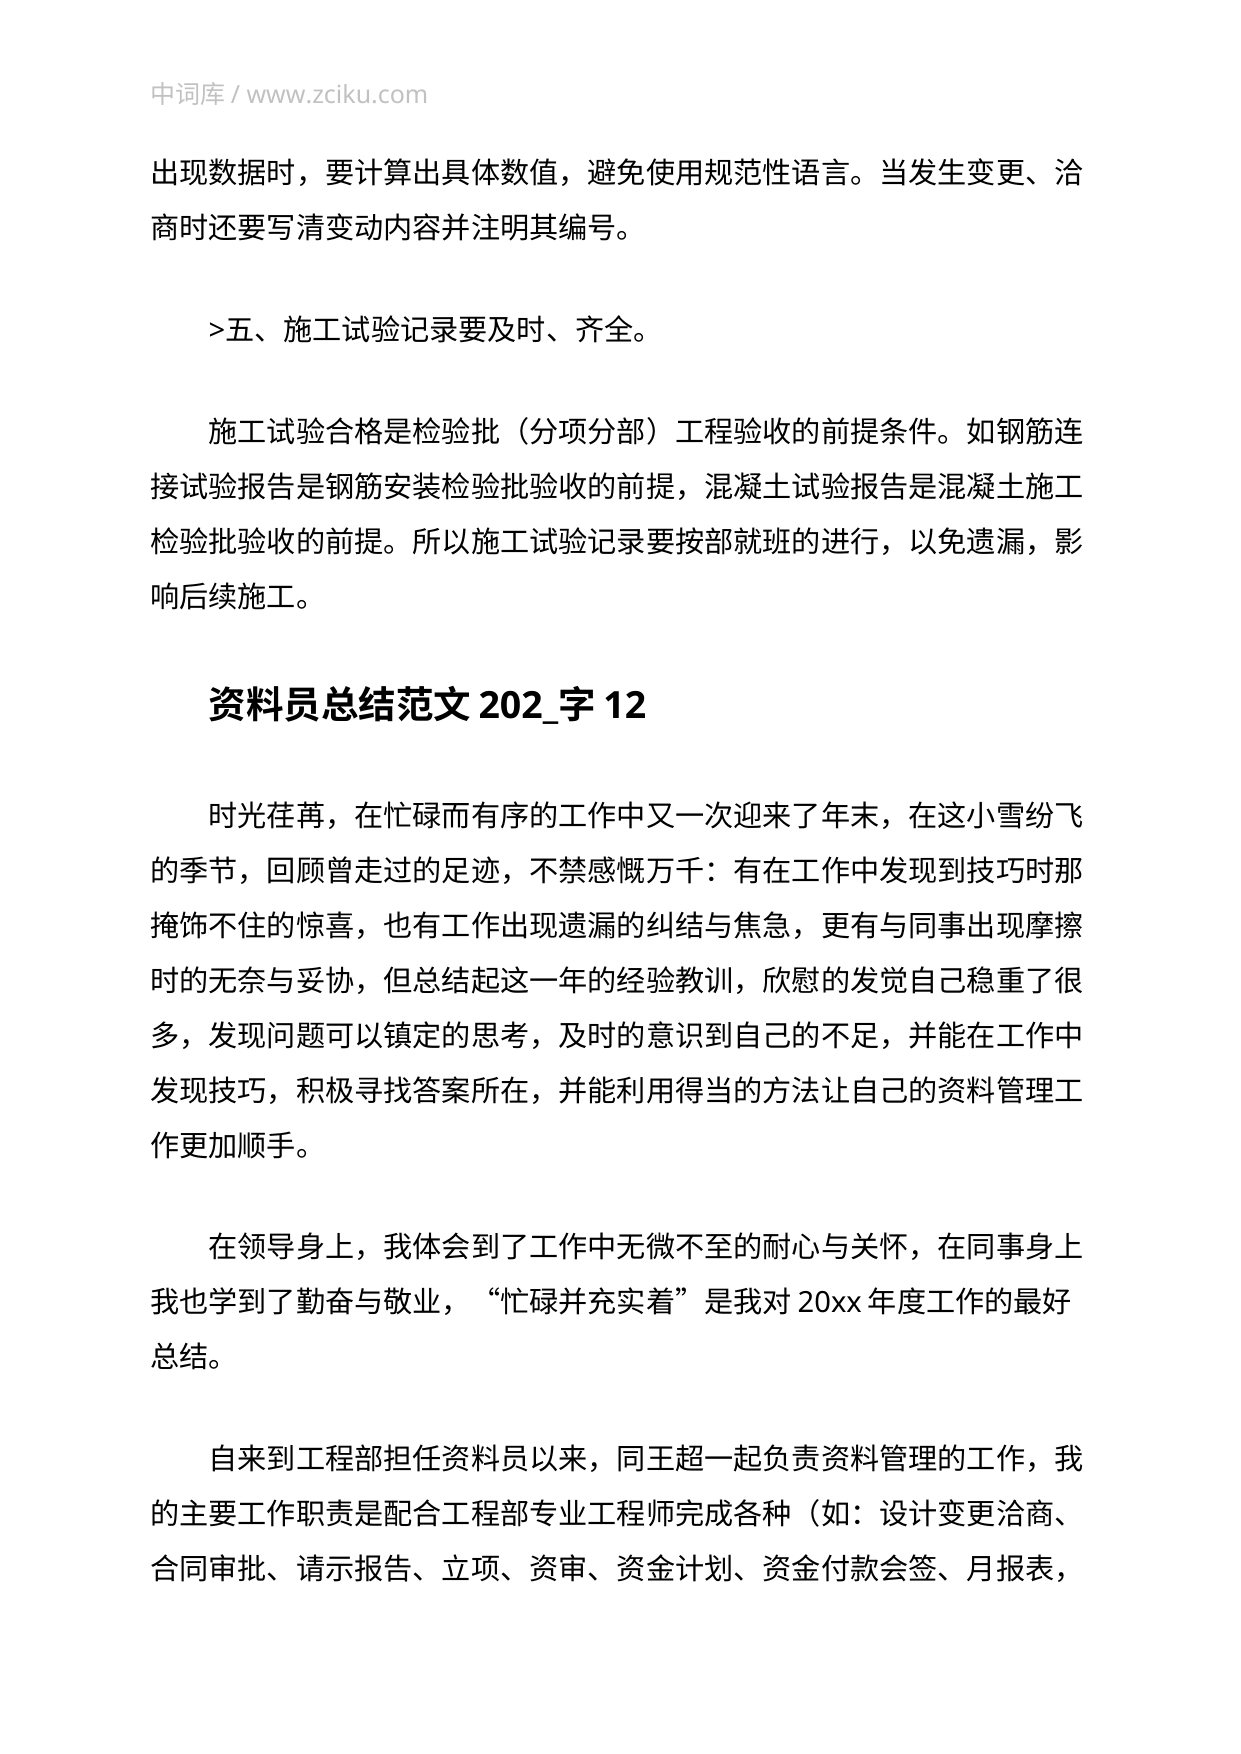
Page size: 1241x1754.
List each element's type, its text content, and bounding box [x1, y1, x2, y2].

text 时光荏苒，在忙碌而有序的工作中又一次迎来了年末，在这小雪纷飞的季节，回顾曾走过的足迹，不禁感慨万千：有在工作中发现到技巧时那掩饰不住的惊喜，也有工作出现遗漏的纠结与焦急，更有与同事出现摩擦时的无奈与妥协，但总结起这一年的经验教训，欣慰的发觉自己稳重了很多，发现问题可以镇定的思考，及时的意识到自己的不足，并能在工作中发现技巧，积极寻找答案所在，并能利用得当的方法让自己的资料管理工作更加顺手。 [150, 793, 1090, 1164]
text >五、施工试验记录要及时、齐全。 [150, 307, 1090, 349]
text 在领导身上，我体会到了工作中无微不至的耐心与关怀，在同事身上我也学到了勤奋与敬业，“忙碌并充实着”是我对20xx年度工作的最好总结。 [150, 1224, 1090, 1376]
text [150, 1436, 1090, 1588]
text 施工试验合格是检验批（分项分部）工程验收的前提条件。如钢筋连接试验报告是钢筋安装检验批验收的前提，混凝土试验报告是混凝土施工检验批验收的前提。所以施工试验记录要按部就班的进行，以免遗漏，影响后续施工。 [150, 409, 1090, 616]
text 资料员总结范文202_字12 [150, 675, 1090, 729]
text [150, 150, 1090, 247]
